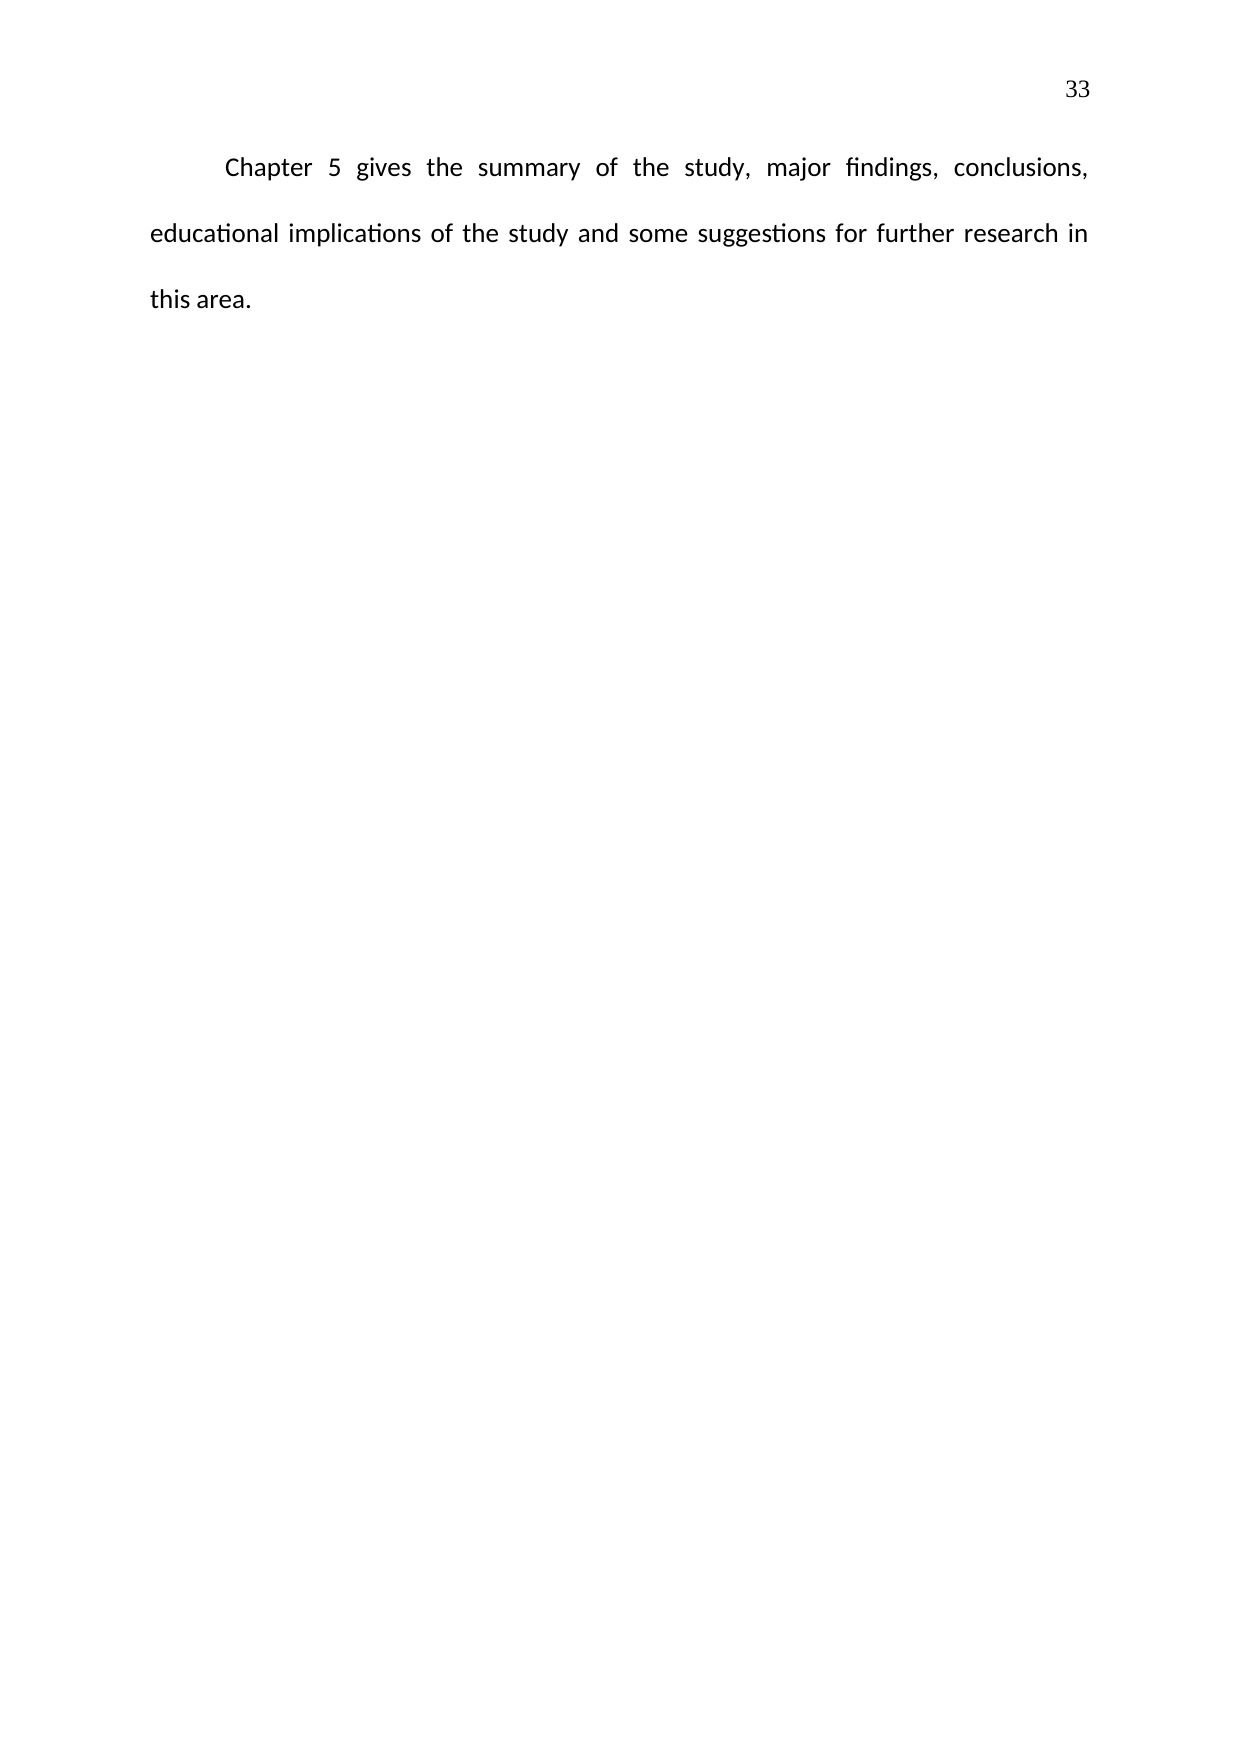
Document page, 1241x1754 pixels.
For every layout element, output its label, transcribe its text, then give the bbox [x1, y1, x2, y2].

text Chapter 5 gives the summary of the study, major findings, conclusions, educational implications of the study and some suggestions for further research in this area. [150, 150, 1090, 315]
